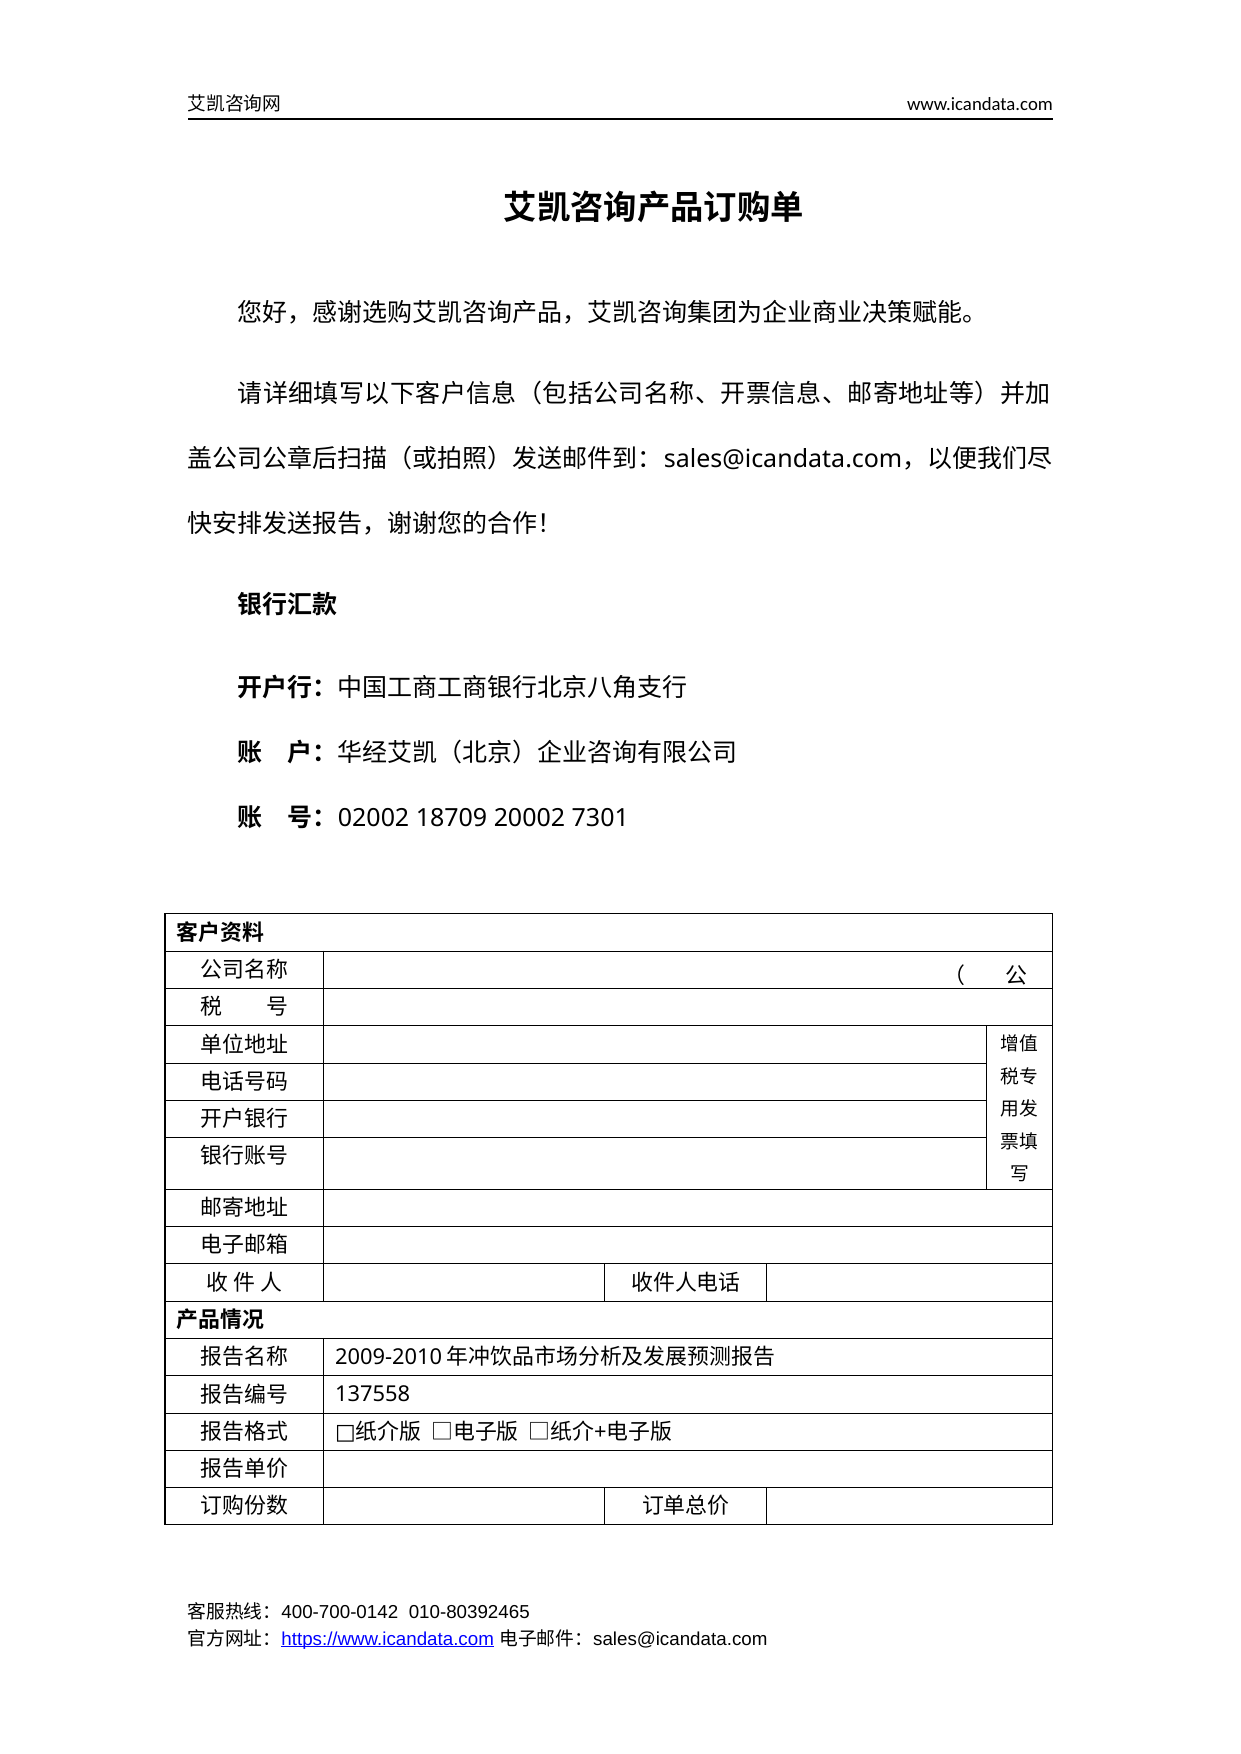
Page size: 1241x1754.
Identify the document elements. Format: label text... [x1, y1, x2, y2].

table_cell 公司名称 [166, 952, 323, 988]
table_cell 电话号码 [166, 1064, 323, 1100]
table_cell 收 件 人 [166, 1264, 323, 1301]
text 账 户：华经艾凯（北京）企业咨询有限公司 [187, 718, 1053, 783]
table_cell 报告编号 [166, 1376, 323, 1412]
table_cell [324, 1190, 1052, 1226]
table_header 客户资料 [166, 914, 1052, 951]
table_cell [767, 1264, 1052, 1301]
table_cell 报告单价 [166, 1451, 323, 1487]
table_cell 订单总价 [605, 1488, 766, 1524]
text 开户行：中国工商工商银行北京八角支行 [187, 653, 1053, 718]
text 账 号：02002 18709 20002 7301 [187, 783, 1053, 848]
table_cell [324, 989, 1052, 1025]
table_cell □纸介版 □电子版 □纸介+电子版 [324, 1414, 1052, 1450]
table_cell [324, 1264, 604, 1301]
table_cell [767, 1488, 1052, 1524]
table_cell [324, 1227, 1052, 1263]
table_cell [324, 1064, 986, 1100]
table_cell 增值税专用发票填写 [987, 1026, 1052, 1189]
table_cell 邮寄地址 [166, 1190, 323, 1226]
table_cell 电子邮箱 [166, 1227, 323, 1263]
table_cell [324, 1026, 986, 1062]
table_cell [324, 1451, 1052, 1487]
table_cell [324, 1101, 986, 1137]
text 银行汇款 [187, 570, 1053, 635]
text 艾凯咨询产品订购单 [187, 172, 1053, 237]
table_cell 2009-2010年冲饮品市场分析及发展预测报告 [324, 1339, 1052, 1375]
table_cell 单位地址 [166, 1026, 323, 1062]
table_cell 收件人电话 [605, 1264, 766, 1301]
table_cell 开户银行 [166, 1101, 323, 1137]
table_cell [324, 952, 1052, 988]
table_cell 报告名称 [166, 1339, 323, 1375]
text 您好，感谢选购艾凯咨询产品，艾凯咨询集团为企业商业决策赋能。 [187, 278, 1053, 343]
table_cell 137558 [324, 1376, 1052, 1412]
text 请详细填写以下客户信息（包括公司名称、开票信息、邮寄地址等）并加盖公司公章后扫描（或拍照）发送邮件到：sales@icandata.com，以便我们尽快安排发送报告，谢谢您的合作！ [187, 359, 1053, 554]
table_cell [324, 1138, 986, 1189]
table_cell [324, 1488, 604, 1524]
table_cell 产品情况 [166, 1302, 1052, 1338]
table_cell 税 号 [166, 989, 323, 1025]
table_cell 报告格式 [166, 1414, 323, 1450]
table_cell 银行账号 [166, 1138, 323, 1189]
table_cell 订购份数 [166, 1488, 323, 1524]
